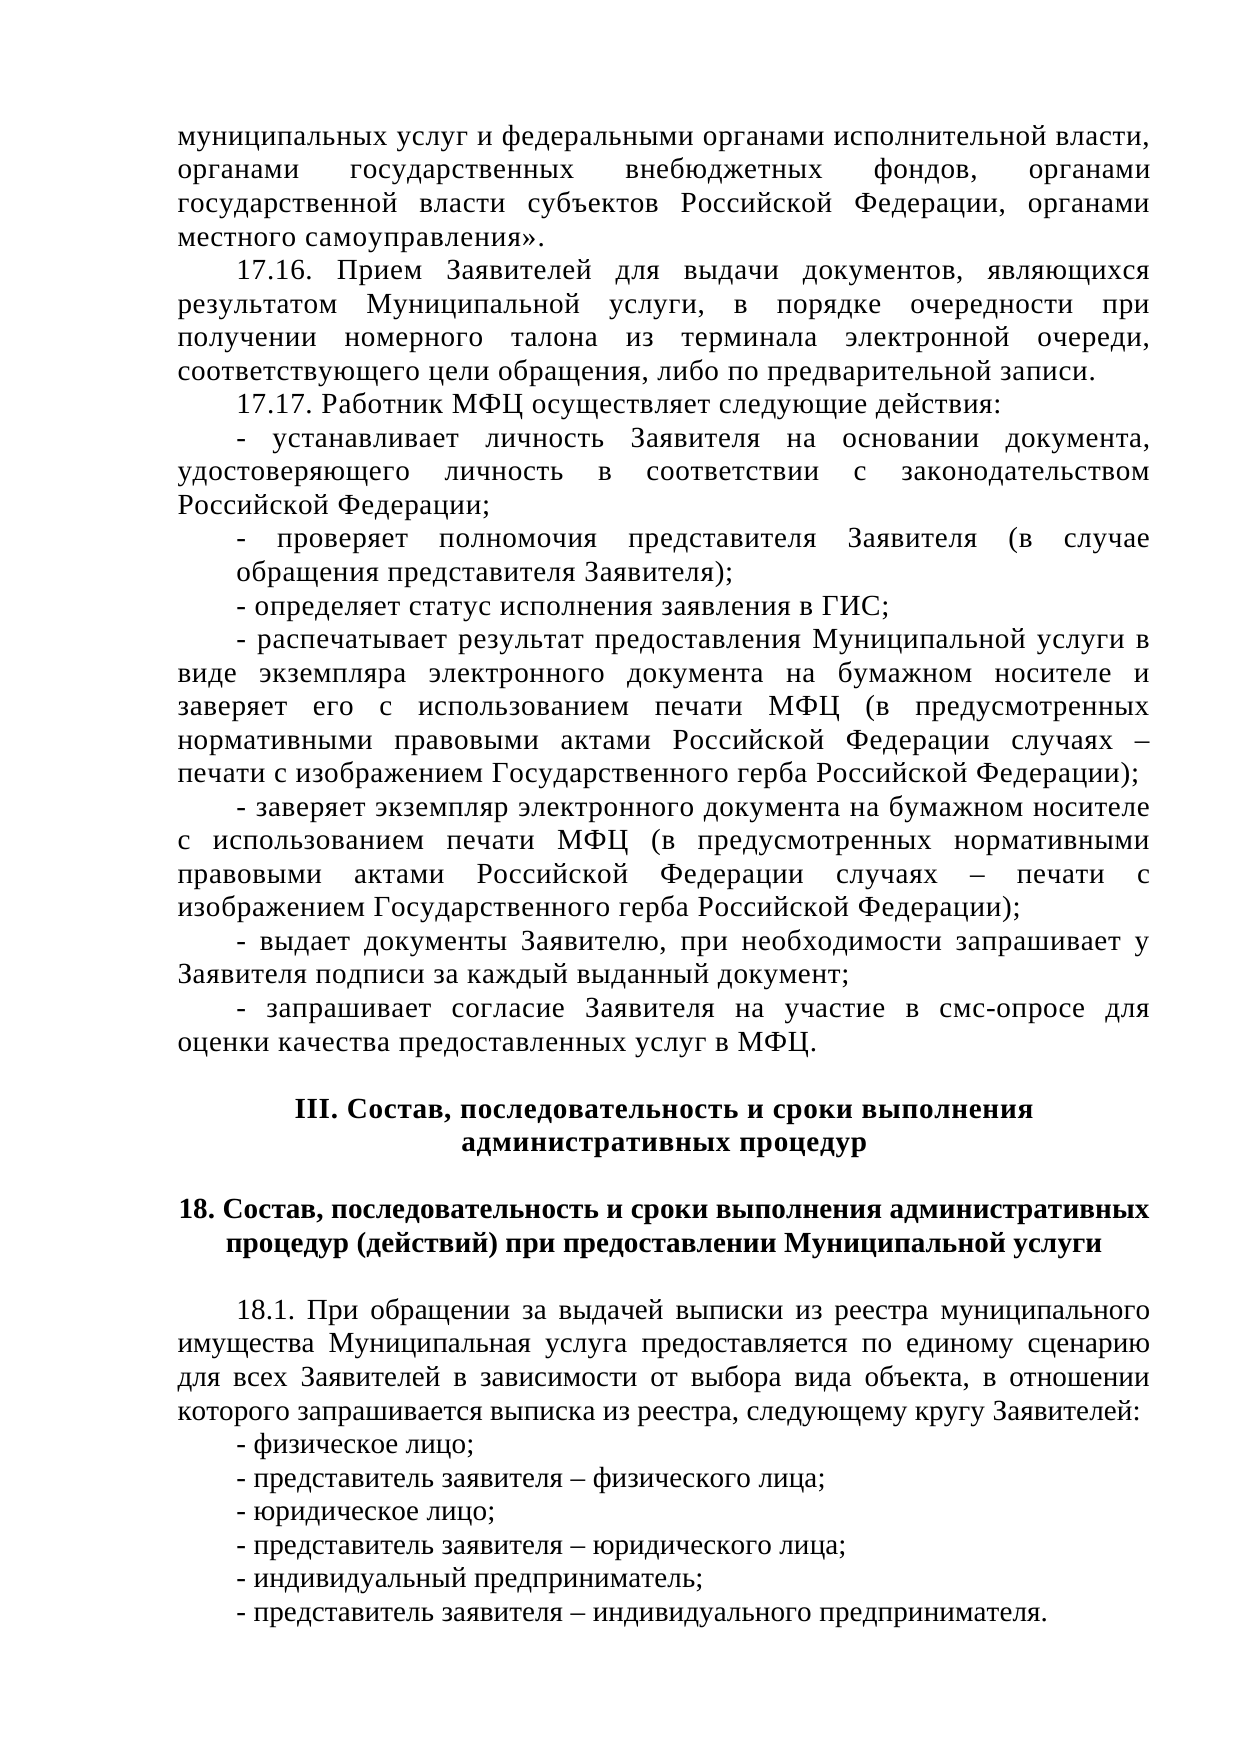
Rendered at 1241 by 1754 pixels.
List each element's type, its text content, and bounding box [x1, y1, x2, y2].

list - физическое лицо; [177, 1426, 1152, 1460]
text - запрашивает согласие Заявителя на участие в смс-опросе для оценки качества предоставленных услуг в МФЦ. [177, 990, 1152, 1057]
text 17.16. Прием Заявителей для выдачи документов, являющихся результатом Муниципальной услуги, в порядке очередности при получении номерного талона из терминала электронной очереди, соответствующего цели обращения, либо по предварительной записи. [177, 252, 1152, 386]
text - определяет статус исполнения заявления в ГИС; [236, 588, 1152, 621]
list - представитель заявителя – физического лица; [177, 1460, 1152, 1493]
text 18. Состав, последовательность и сроки выполнения административных процедур (действий) при предоставлении Муниципальной услуги [177, 1191, 1152, 1258]
text III. Состав, последовательность и сроки выполнения административных процедур [177, 1091, 1152, 1158]
list - представитель заявителя – юридического лица; [177, 1527, 1152, 1560]
text - заверяет экземпляр электронного документа на бумажном носителе с использованием печати МФЦ (в предусмотренных нормативными правовыми актами Российской Федерации случаях – печати с изображением Государственного герба Российской Федерации); [177, 789, 1152, 923]
text 17.17. Работник МФЦ осуществляет следующие действия: [177, 386, 1152, 420]
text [177, 118, 1152, 252]
list - представитель заявителя – индивидуального предпринимателя. [177, 1594, 1152, 1627]
text - выдает документы Заявителю, при необходимости запрашивает у Заявителя подписи за каждый выданный документ; [177, 923, 1152, 990]
text - распечатывает результат предоставления Муниципальной услуги в виде экземпляра электронного документа на бумажном носителе и заверяет его с использованием печати МФЦ (в предусмотренных нормативными правовыми актами Российской Федерации случаях – печати с изображением Государственного герба Российской Федерации); [177, 621, 1152, 789]
text - устанавливает личность Заявителя на основании документа, удостоверяющего личность в соответствии с законодательством Российской Федерации; [177, 420, 1152, 521]
list - юридическое лицо; [177, 1493, 1152, 1527]
list 18.1. При обращении за выдачей выписки из реестра муниципального имущества Муниципальная услуга предоставляется по единому сценарию для всех Заявителей в зависимости от выбора вида объекта, в отношении которого запрашивается выписка из реестра, следующему кругу Заявителей: [177, 1292, 1152, 1426]
text - проверяет полномочия представителя Заявителя (в случае обращения представителя Заявителя); [236, 521, 1152, 588]
list - индивидуальный предприниматель; [177, 1560, 1152, 1594]
